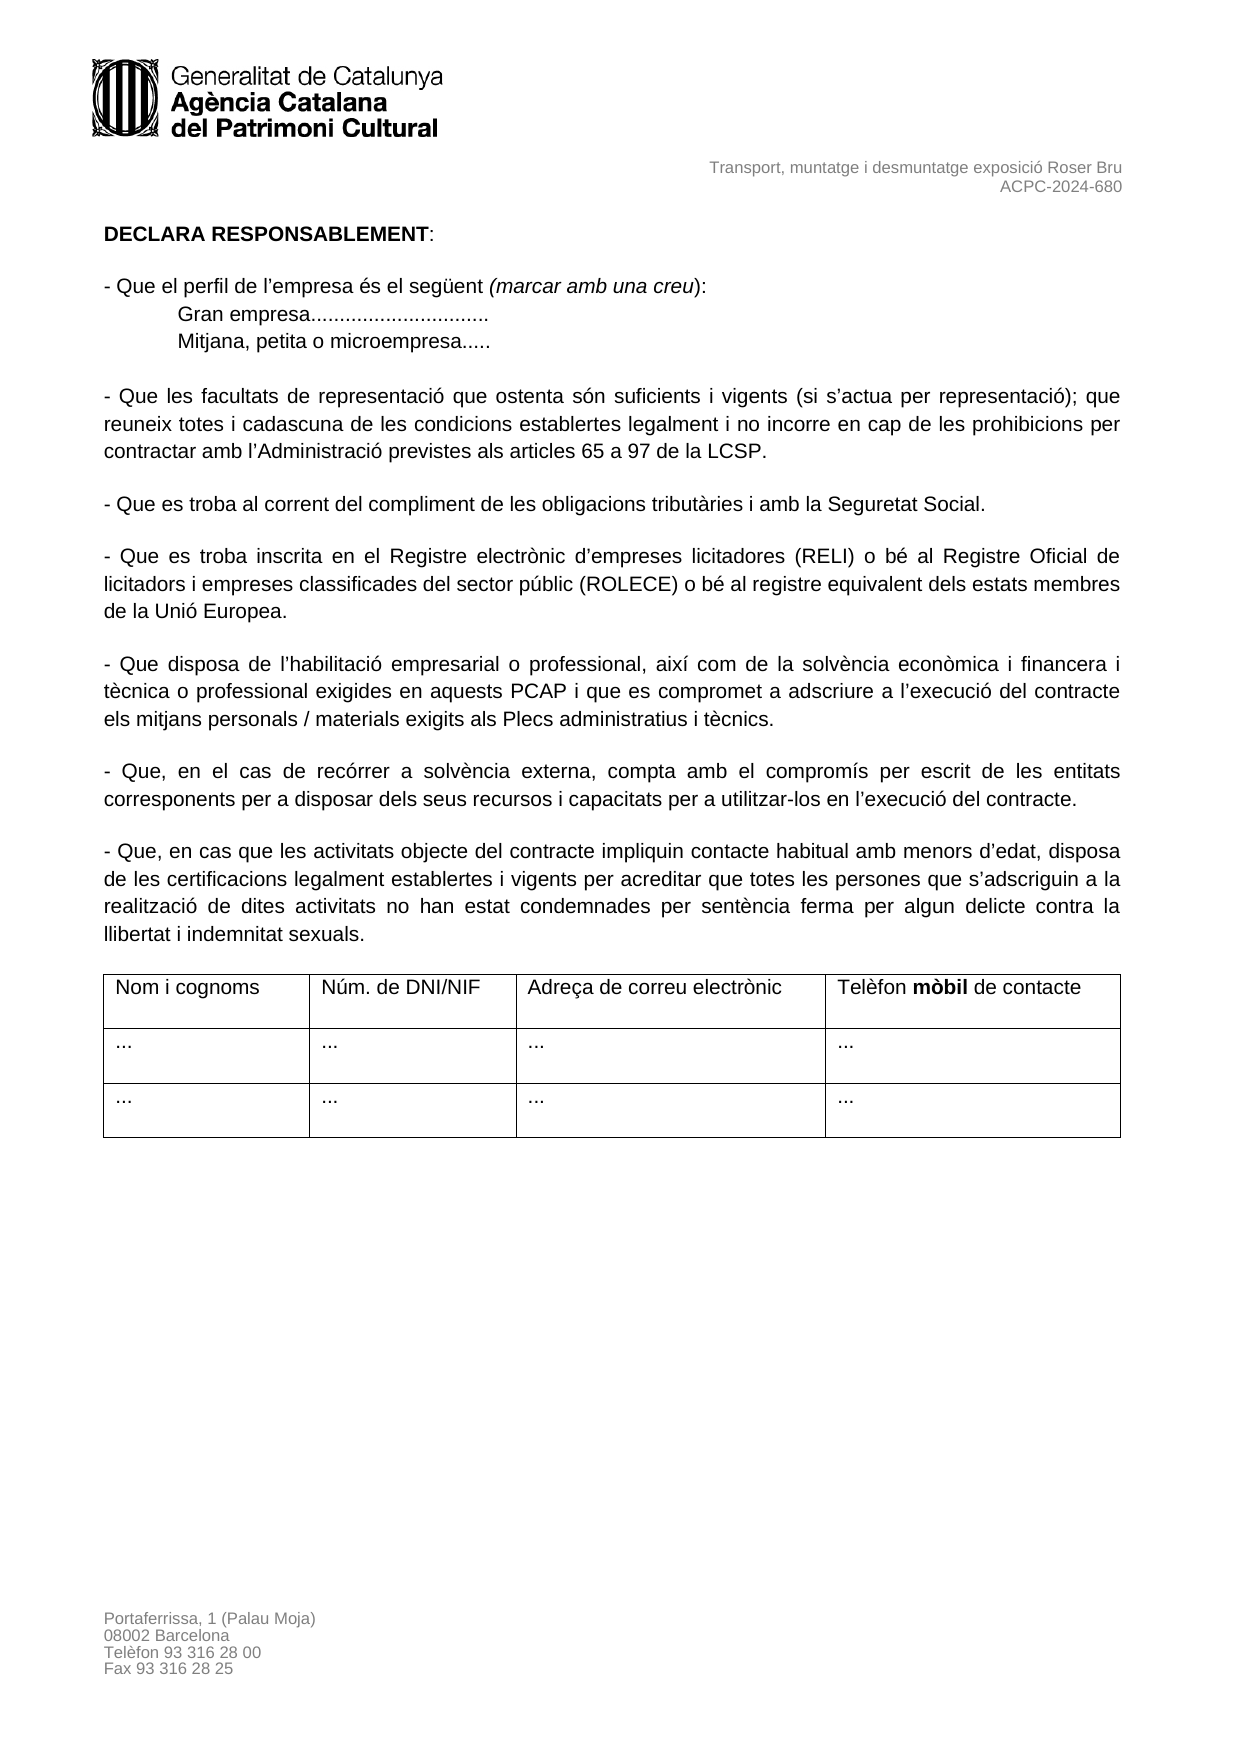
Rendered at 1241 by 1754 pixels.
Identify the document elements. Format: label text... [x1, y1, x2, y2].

table_cell ... [104, 1084, 309, 1137]
text - Que disposa de l’habilitació empresarial o professional, així com de la solvència econòmica i financera i tècnica o professional exigides en aquests PCAP i que es compromet a adscriure a l’execució del contracte els mitjans personals / materials exigits als Plecs administratius i tècnics. [103, 652, 1122, 731]
table_header Núm. de DNI/NIF [310, 975, 516, 1028]
text - Que es troba al corrent del compliment de les obligacions tributàries i amb la Seguretat Social. [103, 492, 1122, 516]
table_cell ... [826, 1029, 1120, 1083]
text - Que es troba inscrita en el Registre electrònic d’empreses licitadores (RELI) o bé al Registre Oficial de licitadors i empreses classificades del sector públic (ROLECE) o bé al registre equivalent dels estats membres de la Unió Europea. [103, 544, 1122, 623]
text Mitjana, petita o microempresa..... [103, 329, 1122, 353]
table_header Nom i cognoms [104, 975, 309, 1028]
text DECLARA RESPONSABLEMENT: [103, 222, 1122, 246]
picture [92, 59, 443, 137]
table_cell ... [517, 1084, 825, 1137]
table_cell ... [310, 1029, 516, 1083]
text - Que, en cas que les activitats objecte del contracte impliquin contacte habitual amb menors d’edat, disposa de les certificacions legalment establertes i vigents per acreditar que totes les persones que s’adscriguin a la realització de dites activitats no han estat condemnades per sentència ferma per algun delicte contra la llibertat i indemnitat sexuals. [103, 839, 1122, 946]
text Gran empresa............................... [103, 302, 1122, 326]
table_header Adreça de correu electrònic [517, 975, 825, 1028]
table_cell ... [310, 1084, 516, 1137]
text - Que el perfil de l’empresa és el següent (marcar amb una creu): [103, 274, 1122, 298]
table_header Telèfon mòbil de contacte [826, 975, 1120, 1028]
table_cell ... [104, 1029, 309, 1083]
text - Que les facultats de representació que ostenta són suficients i vigents (si s’actua per representació); que reuneix totes i cadascuna de les condicions establertes legalment i no incorre en cap de les prohibicions per contractar amb l’Administració previstes als articles 65 a 97 de la LCSP. [103, 384, 1122, 463]
table_cell ... [517, 1029, 825, 1083]
table_cell ... [826, 1084, 1120, 1137]
text - Que, en el cas de recórrer a solvència externa, compta amb el compromís per escrit de les entitats corresponents per a disposar dels seus recursos i capacitats per a utilitzar-los en l’execució del contracte. [103, 759, 1122, 811]
